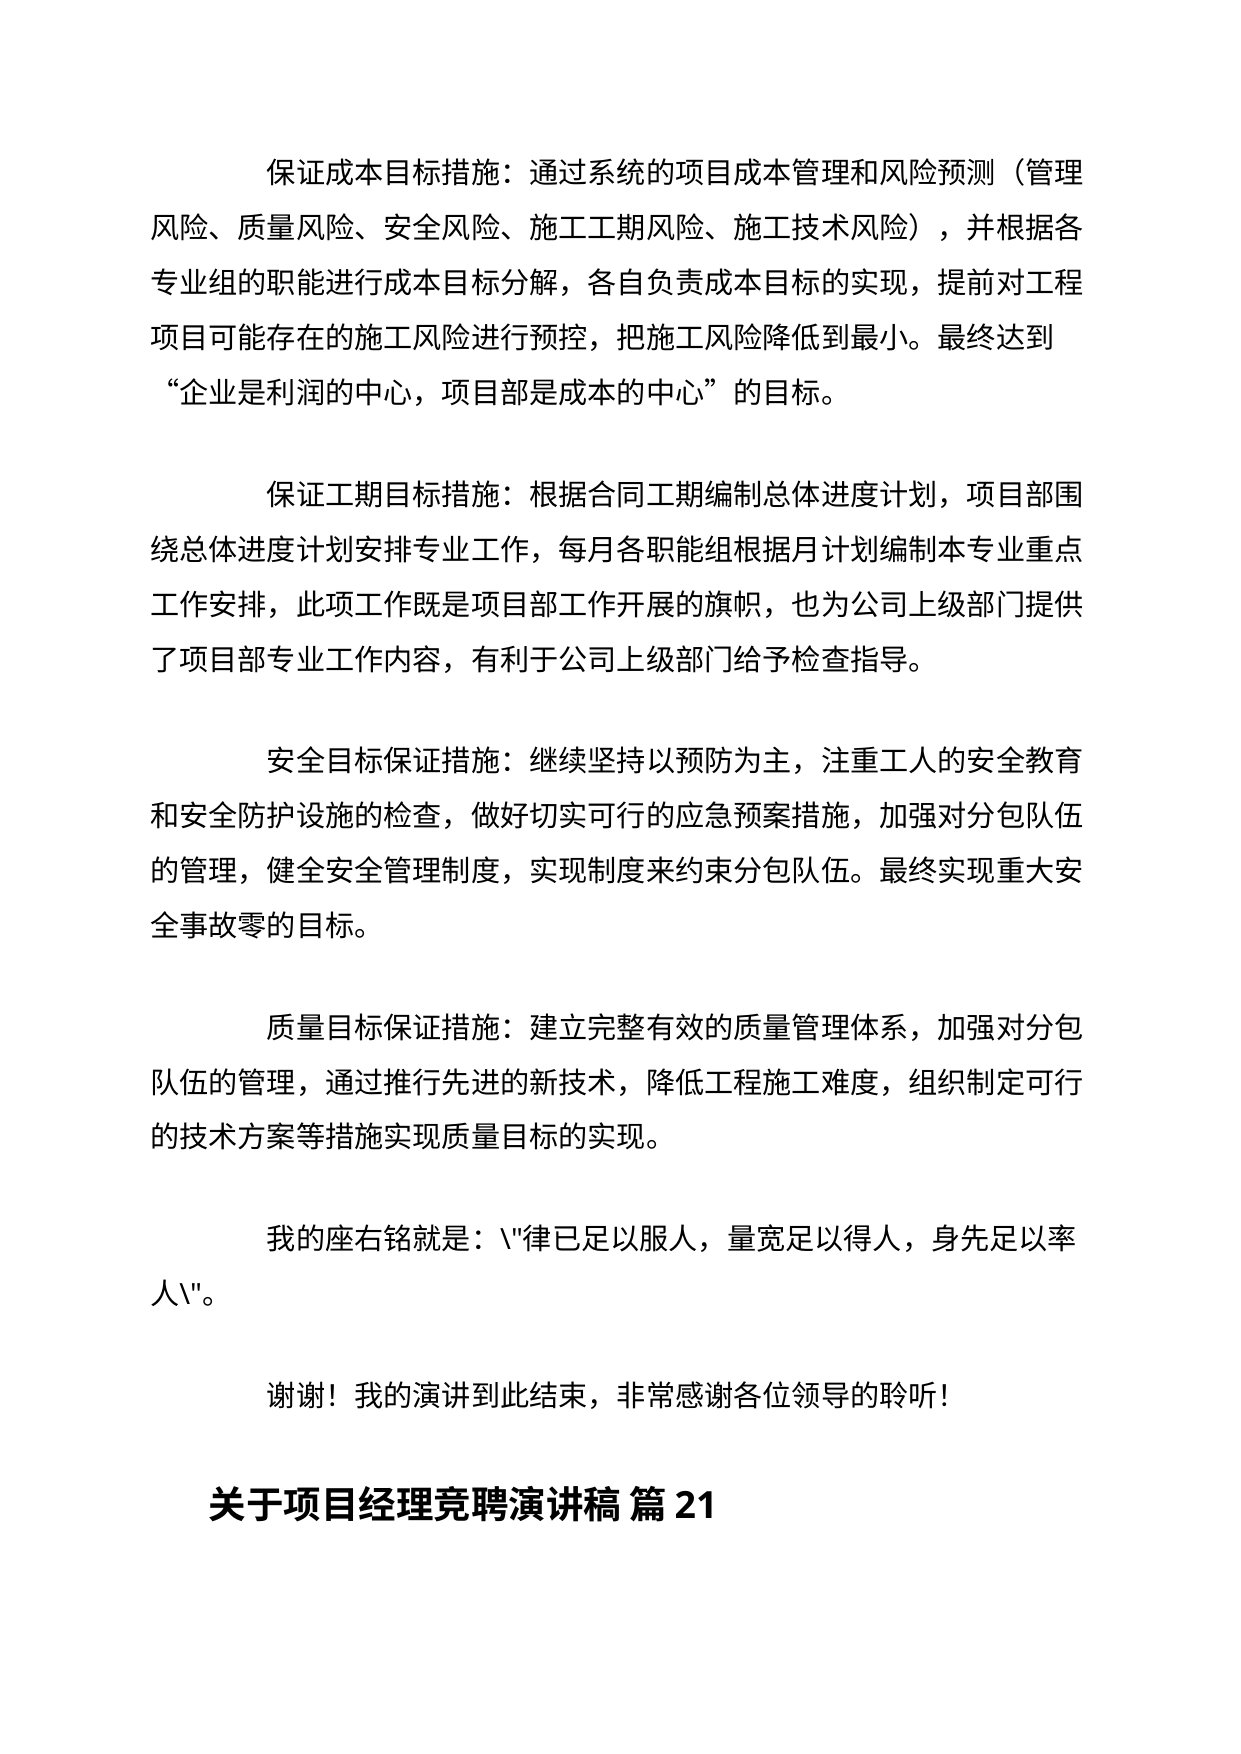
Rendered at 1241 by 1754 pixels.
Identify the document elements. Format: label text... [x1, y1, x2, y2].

text 我的座右铭就是：\"律已足以服人，量宽足以得人，身先足以率人\"。 [150, 1216, 1090, 1313]
text 保证成本目标措施：通过系统的项目成本管理和风险预测（管理风险、质量风险、安全风险、施工工期风险、施工技术风险），并根据各专业组的职能进行成本目标分解，各自负责成本目标的实现，提前对工程项目可能存在的施工风险进行预控，把施工风险降低到最小。最终达到“企业是利润的中心，项目部是成本的中心”的目标。 [150, 150, 1090, 412]
text 质量目标保证措施：建立完整有效的质量管理体系，加强对分包队伍的管理，通过推行先进的新技术，降低工程施工难度，组织制定可行的技术方案等措施实现质量目标的实现。 [150, 1004, 1090, 1156]
text 安全目标保证措施：继续坚持以预防为主，注重工人的安全教育和安全防护设施的检查，做好切实可行的应急预案措施，加强对分包队伍的管理，健全安全管理制度，实现制度来约束分包队伍。最终实现重大安全事故零的目标。 [150, 738, 1090, 945]
text 关于项目经理竞聘演讲稿 篇21 [150, 1474, 1090, 1529]
text 保证工期目标措施：根据合同工期编制总体进度计划，项目部围绕总体进度计划安排专业工作，每月各职能组根据月计划编制本专业重点工作安排，此项工作既是项目部工作开展的旗帜，也为公司上级部门提供了项目部专业工作内容，有利于公司上级部门给予检查指导。 [150, 471, 1090, 678]
text 谢谢！我的演讲到此结束，非常感谢各位领导的聆听！ [150, 1373, 1090, 1415]
